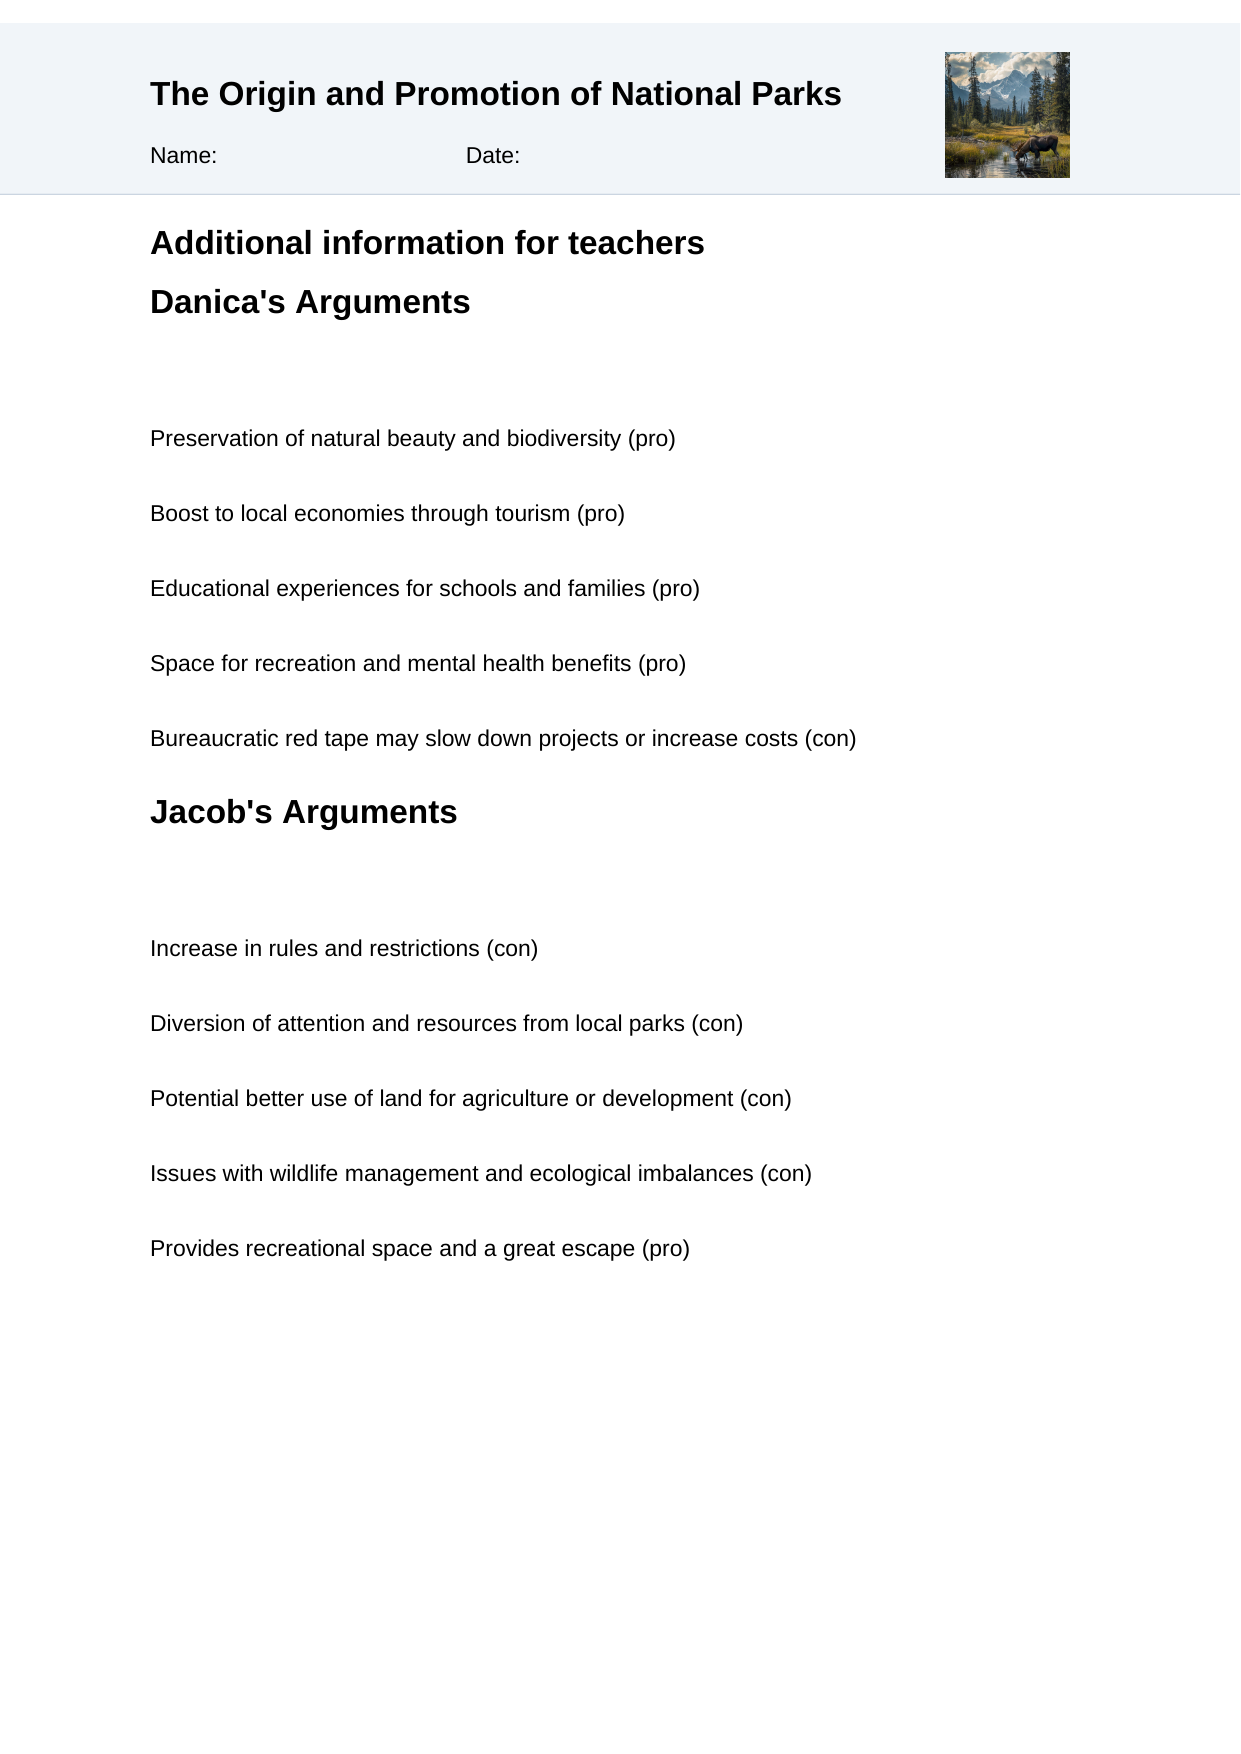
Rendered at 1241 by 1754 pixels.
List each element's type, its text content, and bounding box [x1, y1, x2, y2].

text Potential better use of land for agriculture or development (con) [150, 1076, 1090, 1113]
text Increase in rules and restrictions (con) [150, 926, 1090, 963]
subtitle Jacob's Arguments [150, 792, 1090, 830]
text Educational experiences for schools and families (pro) [150, 567, 1090, 604]
text Bureaucratic red tape may slow down projects or increase costs (con) [150, 717, 1090, 754]
text Provides recreational space and a great escape (pro) [150, 1226, 1090, 1263]
text Preservation of natural beauty and biodiversity (pro) [150, 417, 1090, 454]
text Boost to local economies through tourism (pro) [150, 492, 1090, 529]
picture [0, 23, 1241, 195]
text Diversion of attention and resources from local parks (con) [150, 1001, 1090, 1038]
subtitle Additional information for teachers [150, 223, 1090, 262]
subtitle Danica's Arguments [150, 282, 1090, 321]
text Space for recreation and mental health benefits (pro) [150, 642, 1090, 679]
text Issues with wildlife management and ecological imbalances (con) [150, 1151, 1090, 1188]
